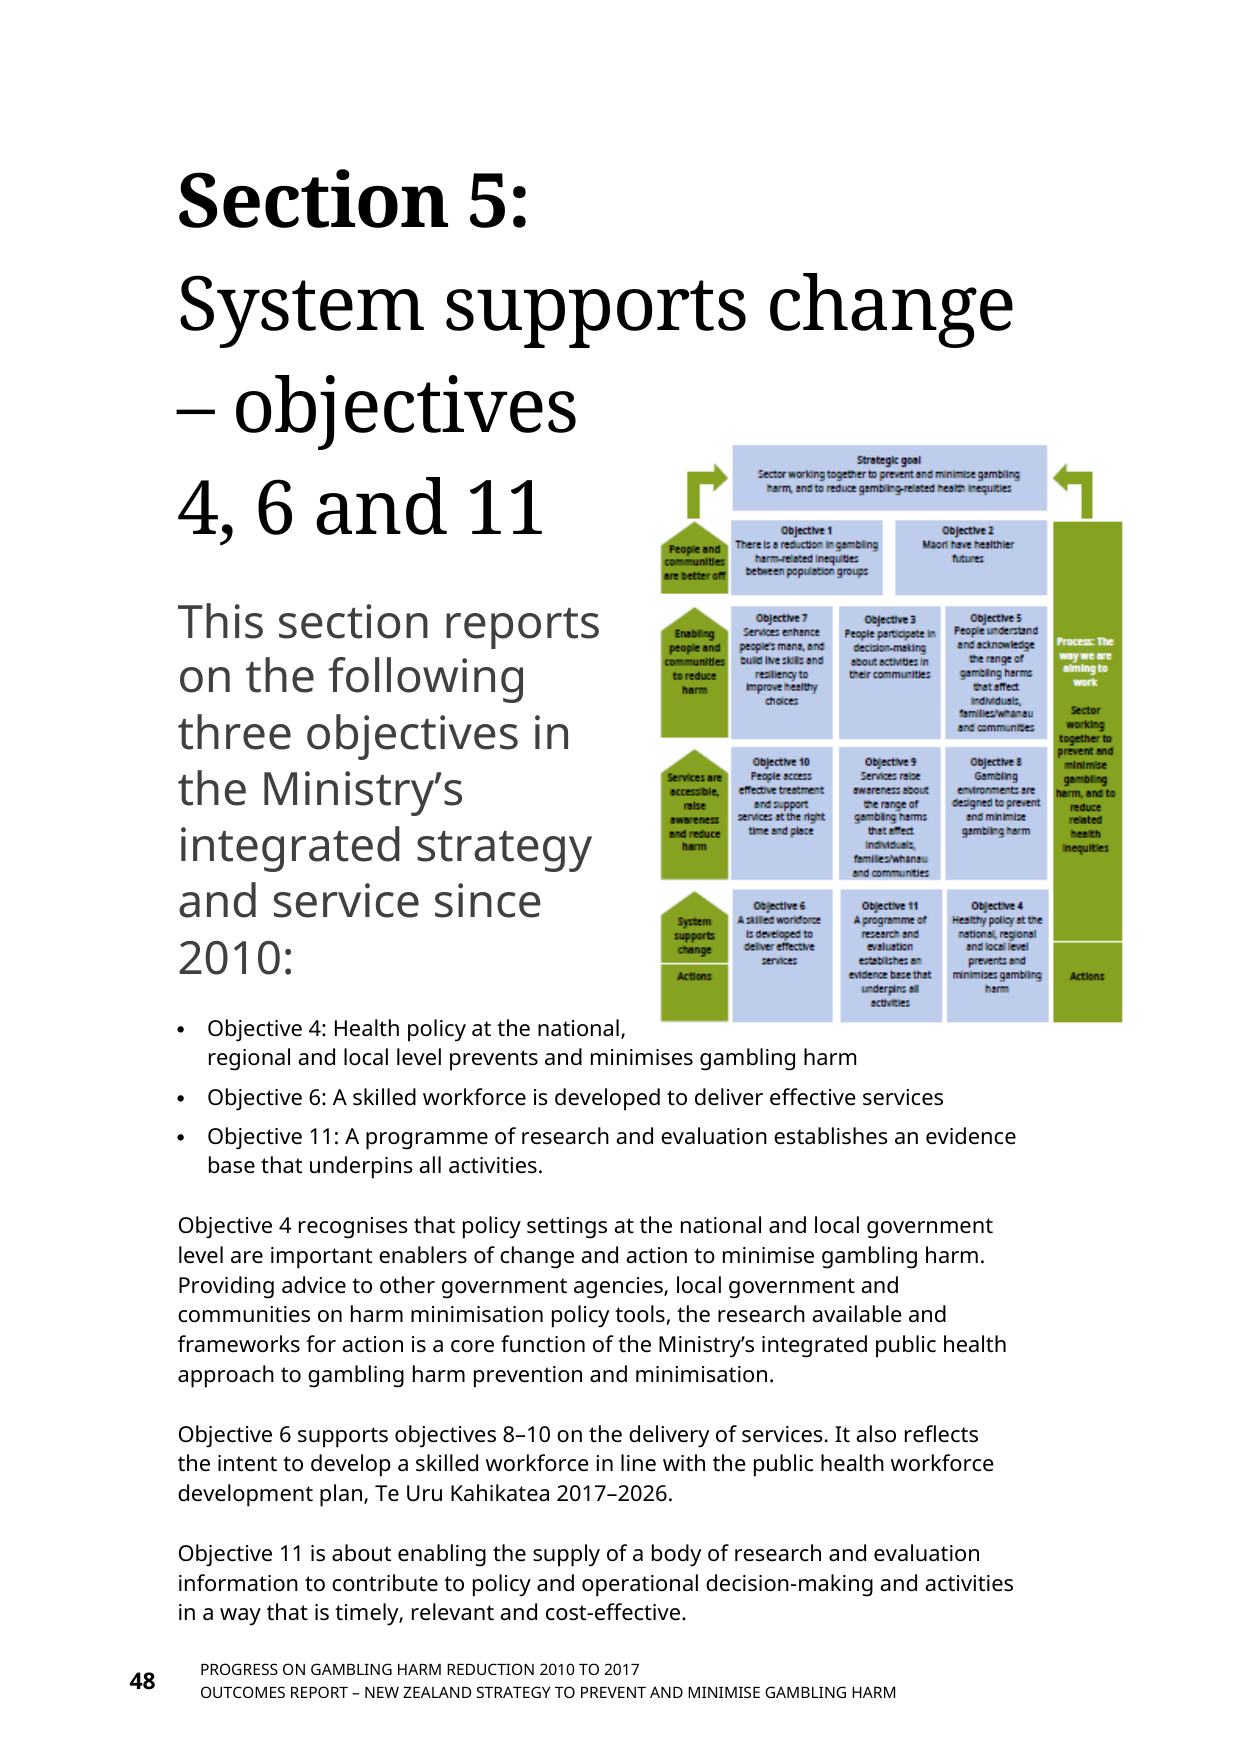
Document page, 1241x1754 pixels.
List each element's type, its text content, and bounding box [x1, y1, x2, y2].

text Objective 11 is about enabling the supply of a body of research and evaluation information to contribute to policy and operational decision-making and activities in a way that is timely, relevant and cost-effective. [177, 1538, 1019, 1627]
subtitle Section 5: System supports change – objectives 4, 6 and 11 [177, 148, 1019, 556]
text Objective 6 supports objectives 8–10 on the delivery of services. It also reflects the intent to develop a skilled workforce in line with the public health workforce development plan, Te Uru Kahikatea 2017–2026. [177, 1419, 1019, 1508]
text Objective 4 recognises that policy settings at the national and local government level are important enablers of change and action to minimise gambling harm. Providing advice to other government agencies, local government and communities on harm minimisation policy tools, the research available and frameworks for action is a core function of the Ministry’s integrated public health approach to gambling harm prevention and minimisation. [177, 1210, 1019, 1389]
picture [650, 436, 1132, 1027]
text This section reports on the following three objectives in the Ministry’s integrated strategy and service since 2010: [177, 594, 650, 988]
text Objective 11: A programme of research and evaluation establishes an evidence base that underpins all activities. [177, 1121, 1019, 1180]
text Objective 6: A skilled workforce is developed to deliver effective services [177, 1082, 1019, 1111]
text Objective 4: Health policy at the national, regional and local level prevents and minimises gambling harm [177, 1013, 1019, 1072]
